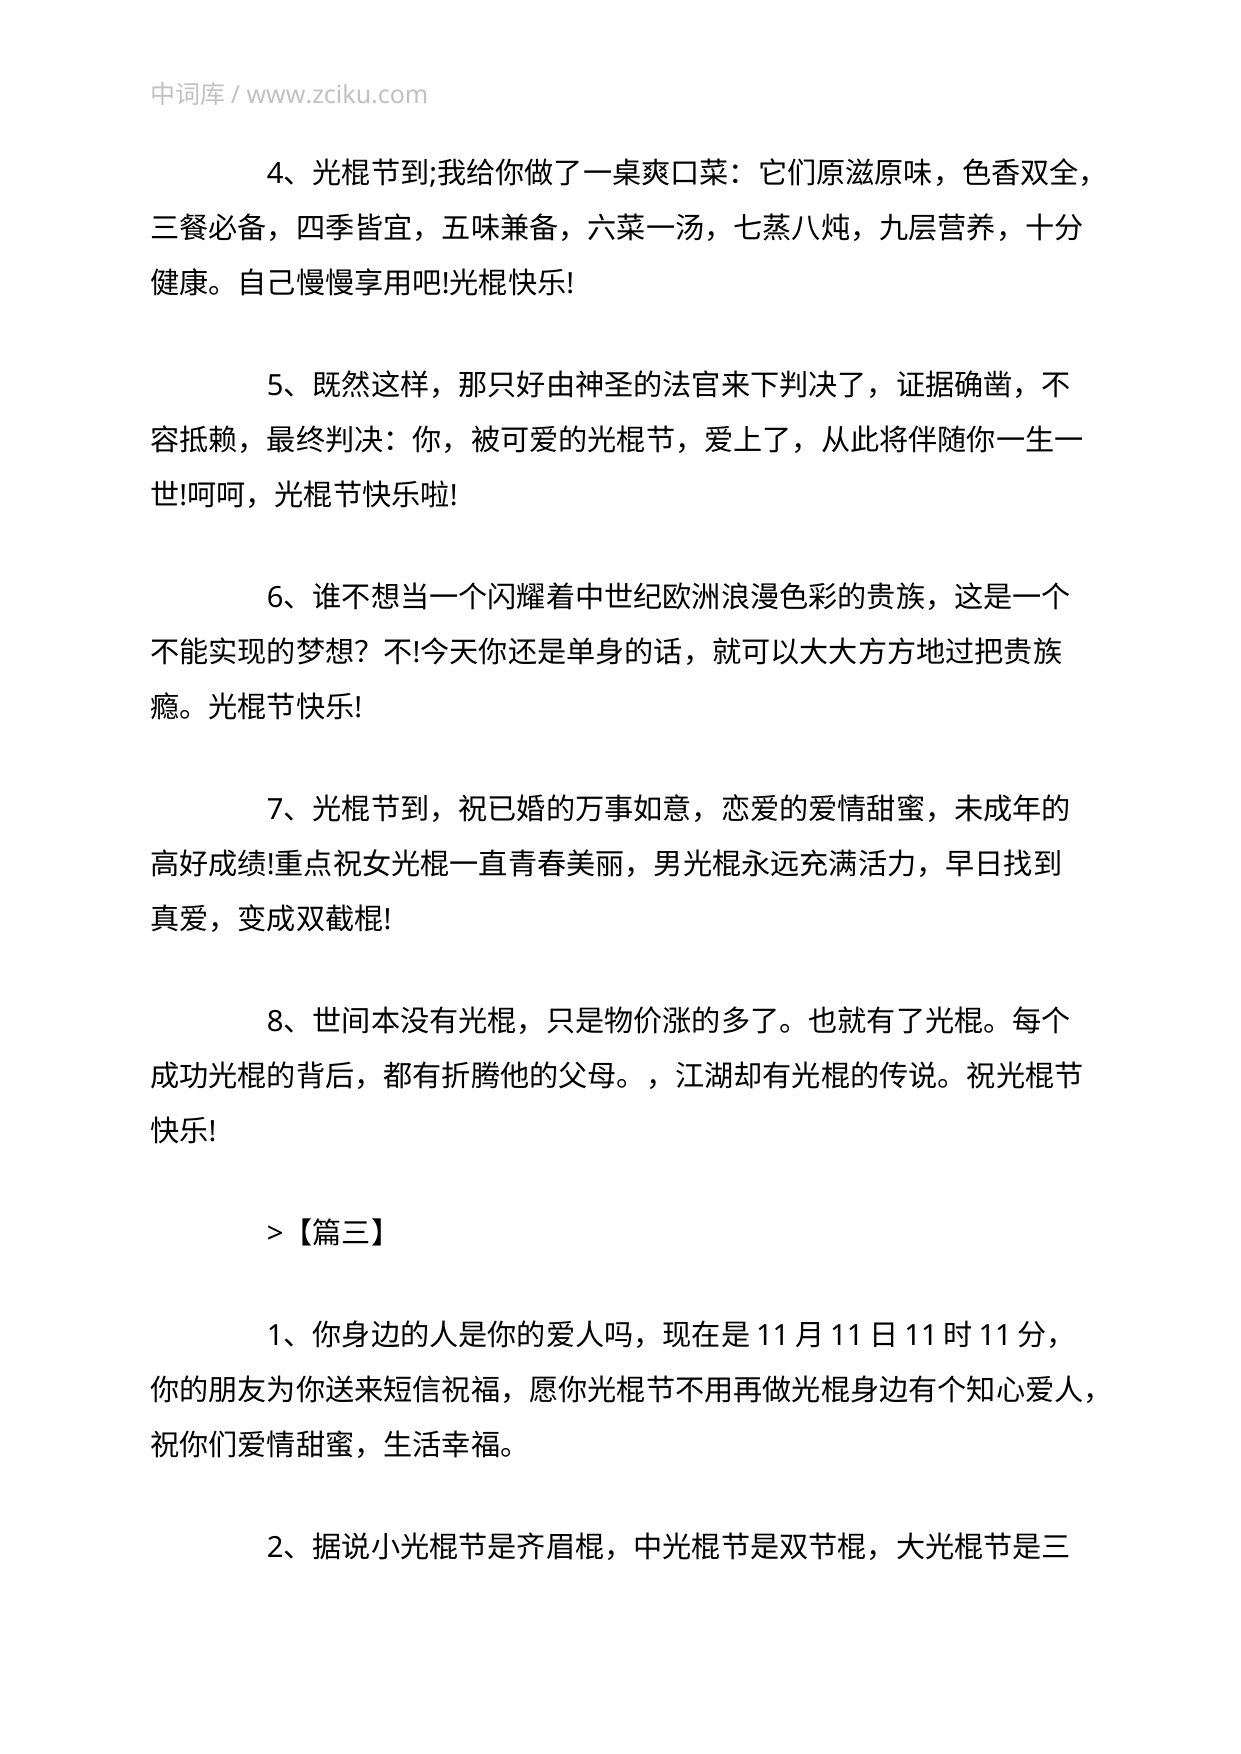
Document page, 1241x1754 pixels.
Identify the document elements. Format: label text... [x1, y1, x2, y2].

text 5、既然这样，那只好由神圣的法官来下判决了，证据确凿，不容抵赖，最终判决：你，被可爱的光棍节，爱上了，从此将伴随你一生一世!呵呵，光棍节快乐啦! [150, 362, 1090, 514]
text 4、光棍节到;我给你做了一桌爽口菜：它们原滋原味，色香双全，三餐必备，四季皆宜，五味兼备，六菜一汤，七蒸八炖，九层营养，十分健康。自己慢慢享用吧!光棍快乐! [150, 150, 1090, 302]
text 8、世间本没有光棍，只是物价涨的多了。也就有了光棍。每个成功光棍的背后，都有折腾他的父母。，江湖却有光棍的传说。祝光棍节快乐! [150, 998, 1090, 1150]
text 7、光棍节到，祝已婚的万事如意，恋爱的爱情甜蜜，未成年的高好成绩!重点祝女光棍一直青春美丽，男光棍永远充满活力，早日找到真爱，变成双截棍! [150, 786, 1090, 938]
text >【篇三】 [150, 1209, 1090, 1252]
text 6、谁不想当一个闪耀着中世纪欧洲浪漫色彩的贵族，这是一个不能实现的梦想？不!今天你还是单身的话，就可以大大方方地过把贵族瘾。光棍节快乐! [150, 574, 1090, 726]
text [150, 1523, 1090, 1566]
text 1、你身边的人是你的爱人吗，现在是11月11日11时11分，你的朋友为你送来短信祝福，愿你光棍节不用再做光棍身边有个知心爱人，祝你们爱情甜蜜，生活幸福。 [150, 1312, 1090, 1464]
